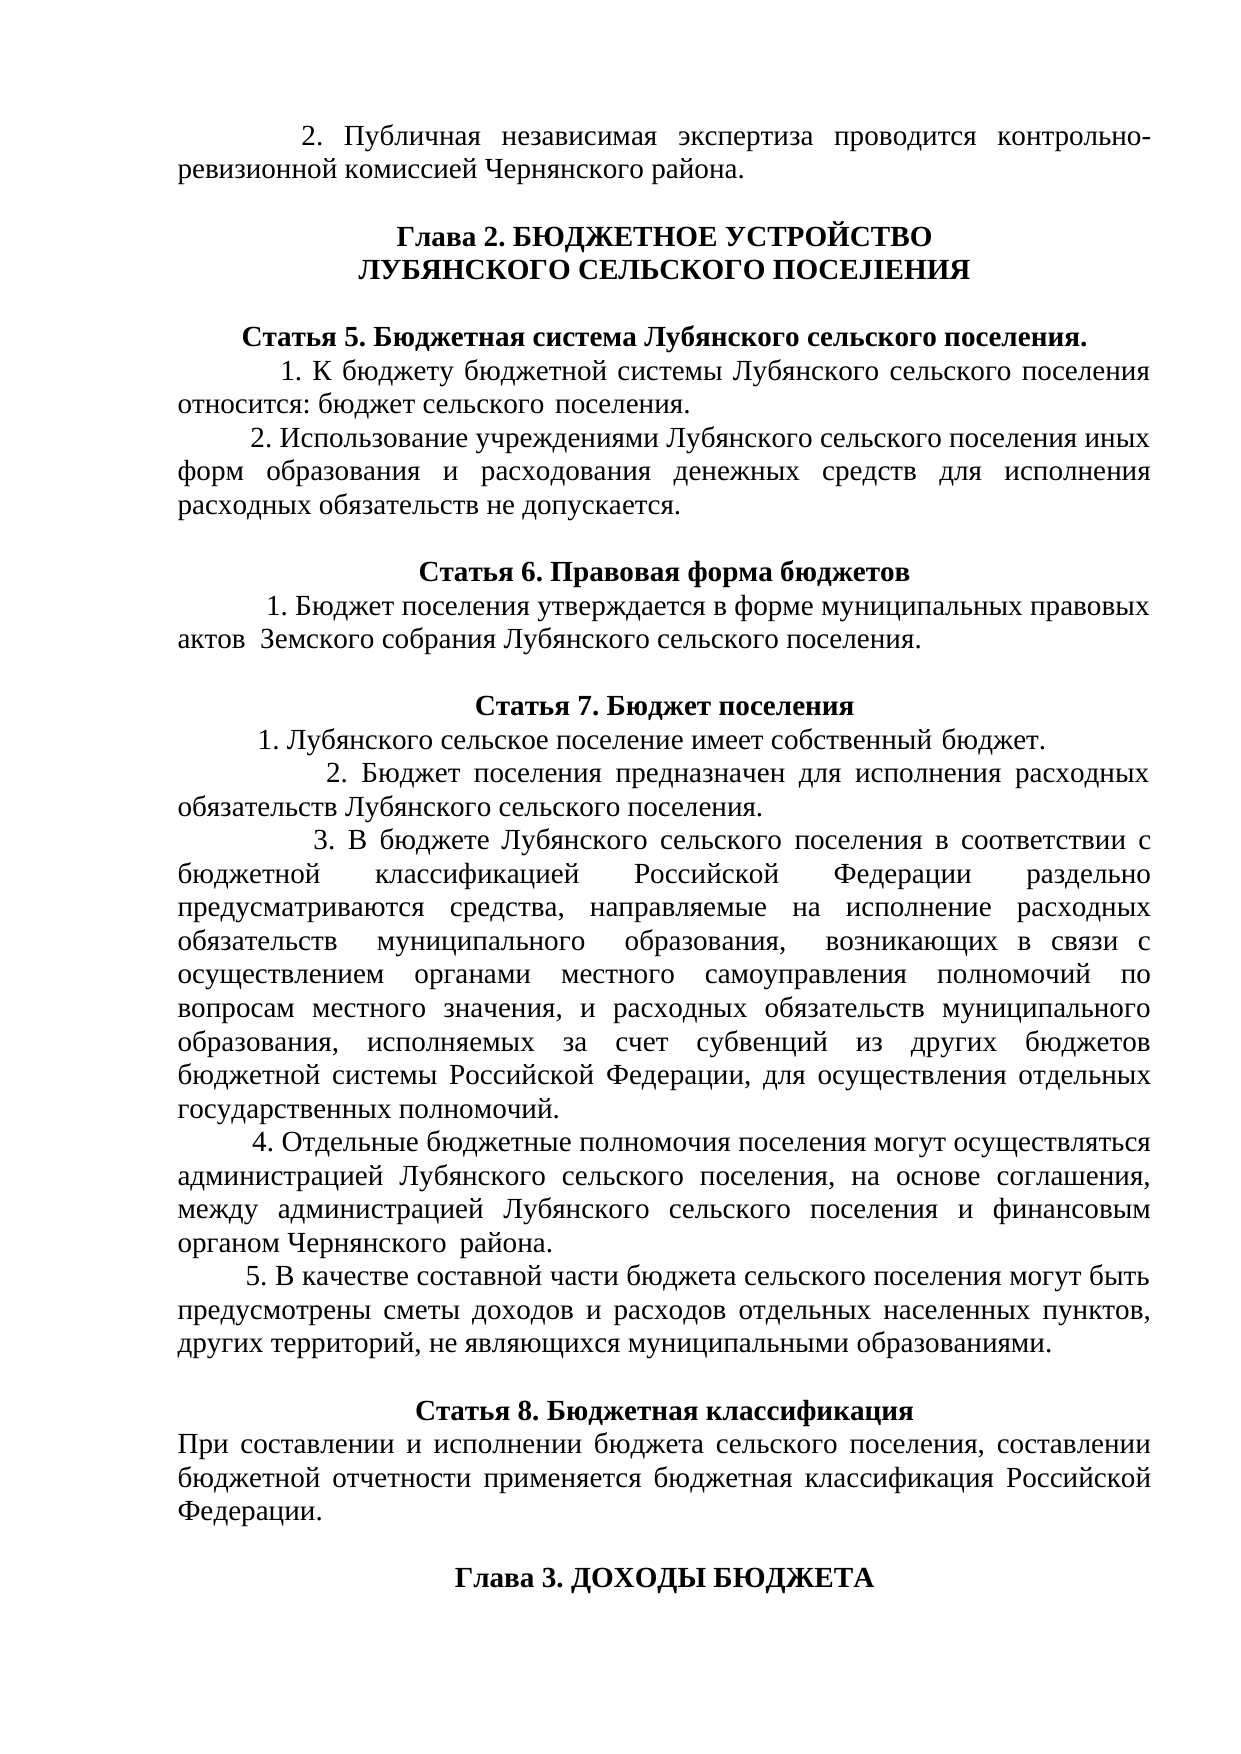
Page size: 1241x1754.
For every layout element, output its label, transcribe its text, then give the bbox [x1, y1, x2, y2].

text При составлении и исполнении бюджета сельского поселения, составлении бюджетной отчетности применяется бюджетная классификация Российской Федерации. [177, 1426, 1152, 1527]
list 1. Лубянского сельское поселение имеет собственный бюджет. [177, 722, 1152, 755]
text 1. Бюджет поселения утверждается в форме муниципальных правовых актов Земского собрания Лубянского сельского поселения. [177, 588, 1152, 655]
list 2. Публичная независимая экспертиза проводится контрольно-ревизионной комиссией Чернянского района. [177, 118, 1152, 185]
list 4. Отдельные бюджетные полномочия поселения могут осуществляться администрацией Лубянского сельского поселения, на основе соглашения, между администрацией Лубянского сельского поселения и финансовым органом Чернянского района. [177, 1124, 1152, 1258]
text Глава 2. БЮДЖЕТНОЕ УСТРОЙСТВО [177, 219, 1152, 252]
list 3. В бюджете Лубянского сельского поселения в соответствии с бюджетной классификацией Российской Федерации раздельно предусматриваются средства, направляемые на исполнение расходных обязательств муниципального образования, возникающих в связи с осуществлением органами местного самоуправления полномочий по вопросам местного значения, и расходных обязательств муниципального образования, исполняемых за счет субвенций из других бюджетов бюджетной системы Российской Федерации, для осуществления отдельных государственных полномочий. [177, 822, 1152, 1124]
text Статья 5. Бюджетная система Лубянского сельского поселения. [177, 319, 1152, 353]
text 2. Использование учреждениями Лубянского сельского поселения иных форм образования и расходования денежных средств для исполнения расходных обязательств не допускается. [177, 420, 1152, 521]
text Статья 8. Бюджетная классификация [177, 1393, 1152, 1426]
text ЛУБЯНСКОГО СЕЛЬСКОГО ПОСЕЈІЕНИЯ [177, 252, 1152, 286]
list 2. Бюджет поселения предназначен для исполнения расходных обязательств Лубянского сельского поселения. [177, 755, 1152, 822]
text Глава 3. ДОХОДЫ БЮДЖЕТА [177, 1560, 1152, 1594]
text Статья 7. Бюджет поселения [177, 688, 1152, 722]
text Статья 6. Правовая форма бюджетов [177, 554, 1152, 588]
list 1. К бюджету бюджетной системы Лубянского сельского поселения относится: бюджет сельского поселения. [177, 353, 1152, 420]
list 5. В качестве составной части бюджета сельского поселения могут быть предусмотрены сметы доходов и расходов отдельных населенных пунктов, других территорий, не являющихся муниципальными образованиями. [177, 1258, 1152, 1359]
